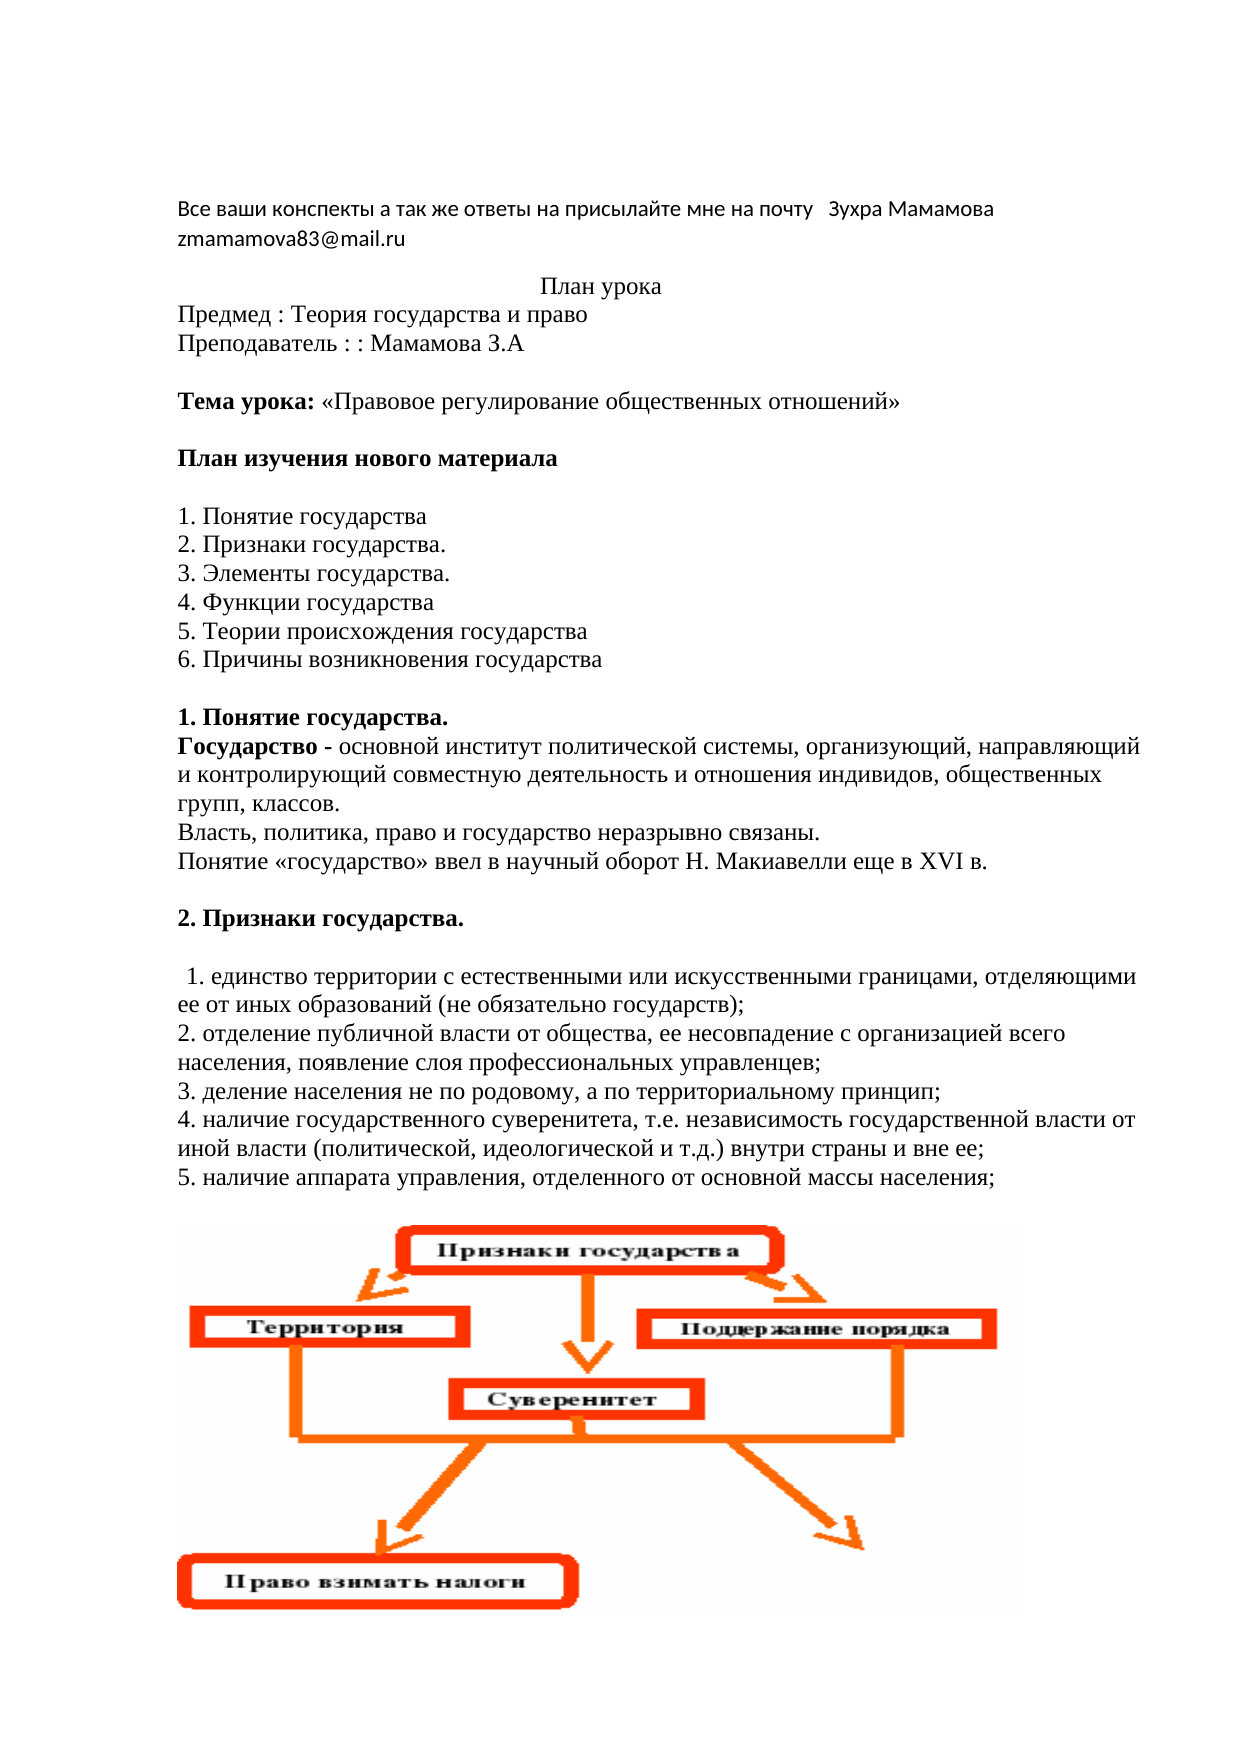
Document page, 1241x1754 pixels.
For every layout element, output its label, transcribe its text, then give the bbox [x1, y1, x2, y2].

text 2. Признаки государства. [177, 529, 1152, 558]
text Преподаватель : : Мамамова З.А [177, 328, 1152, 386]
text План урока [177, 271, 1152, 299]
text 1. Понятие государства. [177, 702, 1152, 731]
text 2. Признаки государства. [177, 903, 1152, 932]
text 3. Элементы государства. [177, 558, 1152, 587]
text 6. Причины возникновения государства [177, 644, 1152, 673]
text 4. Функции государства [177, 587, 1152, 616]
text 2. отделение публичной власти от общества, ее несовпадение с организацией всего населения, появление слоя профессиональных управленцев; [177, 1018, 1152, 1076]
text 1. единство территории с естественными или искусственными границами, отделяющими ее от иных образований (не обязательно государств); [177, 961, 1152, 1018]
text Предмед : Теория государства и право [177, 299, 1152, 328]
text Государство - основной институт политической системы, организующий, направляющий и контролирующий совместную деятельность и отношения индивидов, общественных групп, классов. [177, 731, 1152, 817]
text Все ваши конспекты а так же ответы на присылайте мне на почту Зухра Мамамова zmamamova83@mail.ru [177, 194, 1152, 252]
text Тема урока: «Правовое регулирование общественных отношений» [177, 386, 1152, 414]
text Понятие «государство» ввел в научный оборот Н. Макиавелли еще в XVI в. [177, 846, 1152, 874]
picture [177, 1225, 1022, 1614]
text 5. Теории происхождения государства [177, 616, 1152, 644]
text 3. деление населения не по родовому, а по территориальному принцип; [177, 1076, 1152, 1104]
text 5. наличие аппарата управления, отделенного от основной массы населения; [177, 1162, 1152, 1191]
text 1. Понятие государства [177, 501, 1152, 529]
text Власть, политика, право и государство неразрывно связаны. [177, 817, 1152, 846]
text План изучения нового материала [177, 443, 1152, 472]
text 4. наличие государственного суверенитета, т.е. независимость государственной власти от иной власти (политической, идеологической и т.д.) внутри страны и вне ее; [177, 1104, 1152, 1162]
